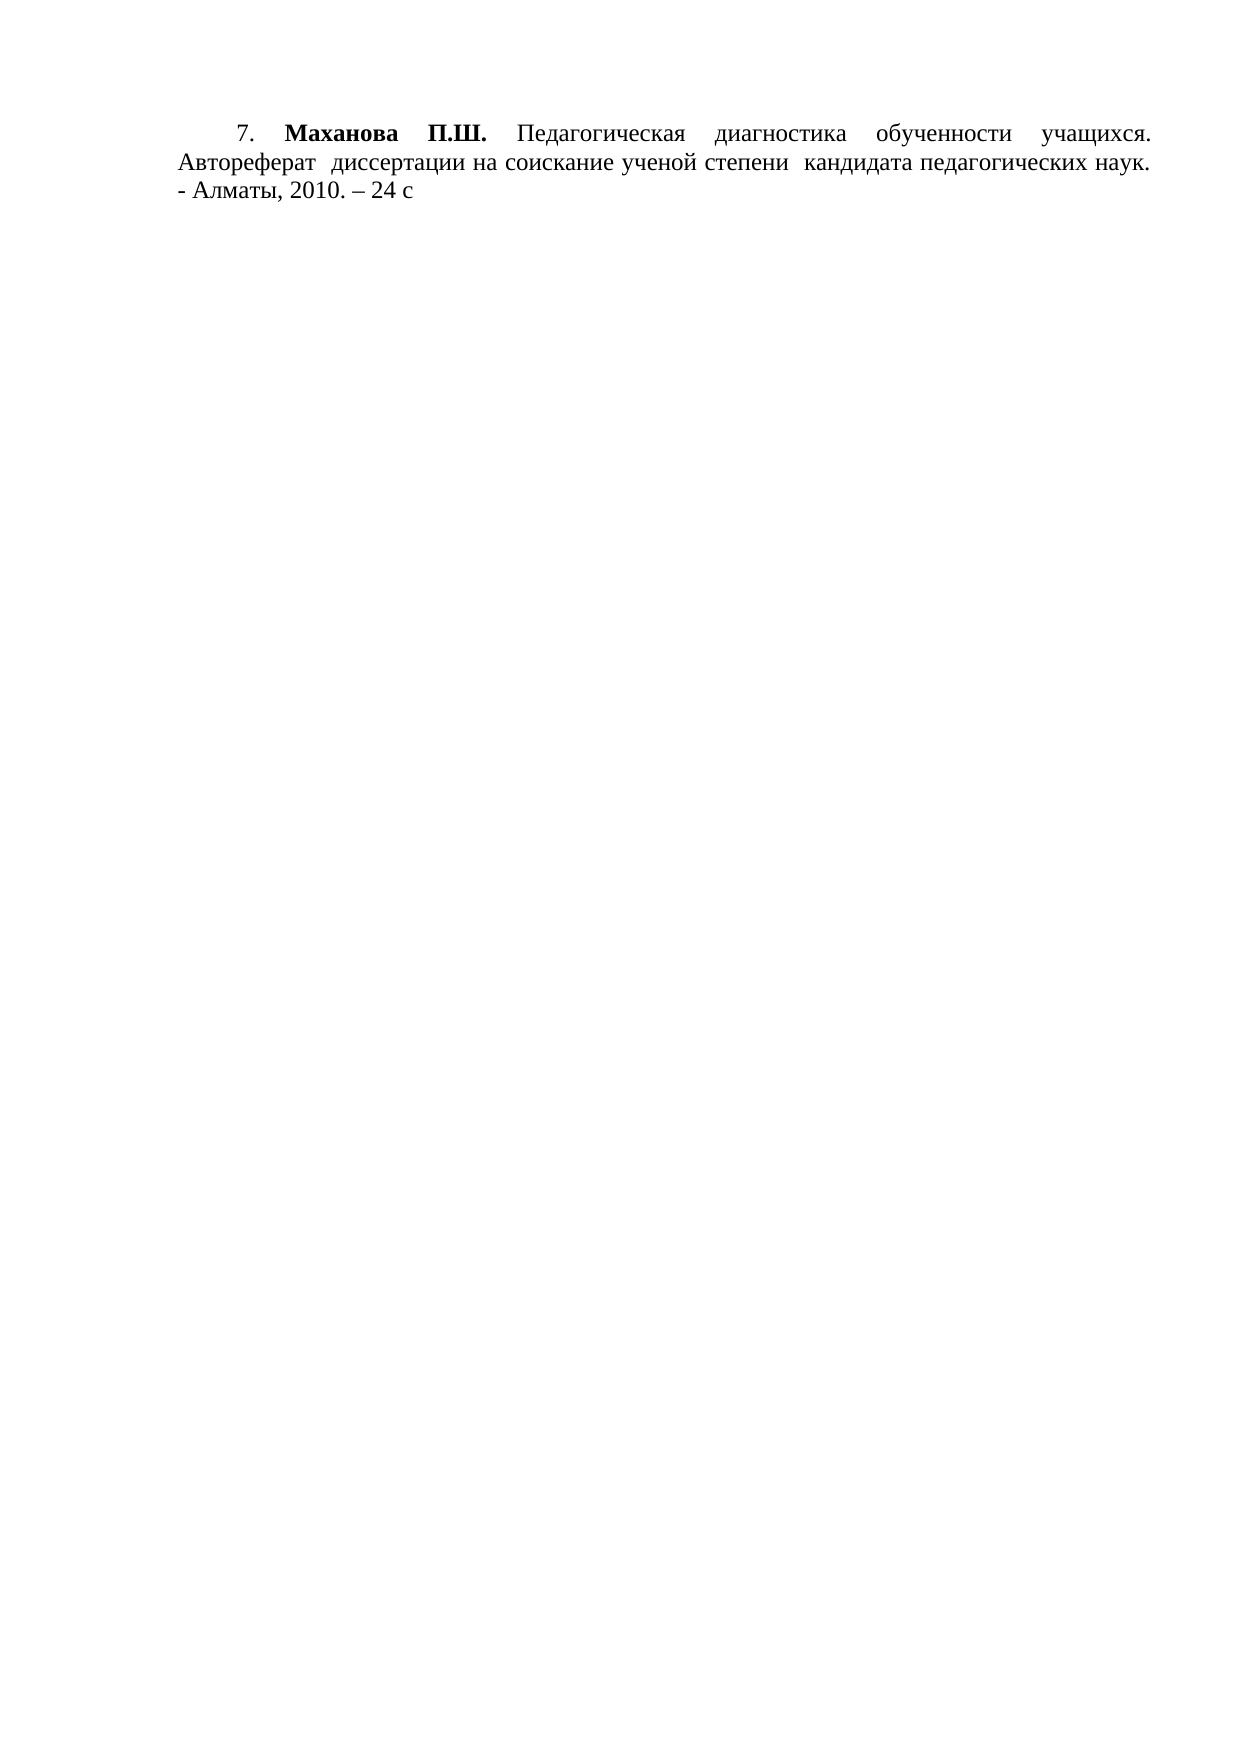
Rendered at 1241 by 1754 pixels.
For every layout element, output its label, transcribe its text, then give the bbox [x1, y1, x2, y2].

text 7. Маханова П.Ш. Педагогическая диагностика обученности учащихся. Автореферат диссертации на соискание ученой степени кандидата педагогических наук. - Алматы, 2010. – 24 с [177, 118, 1152, 204]
